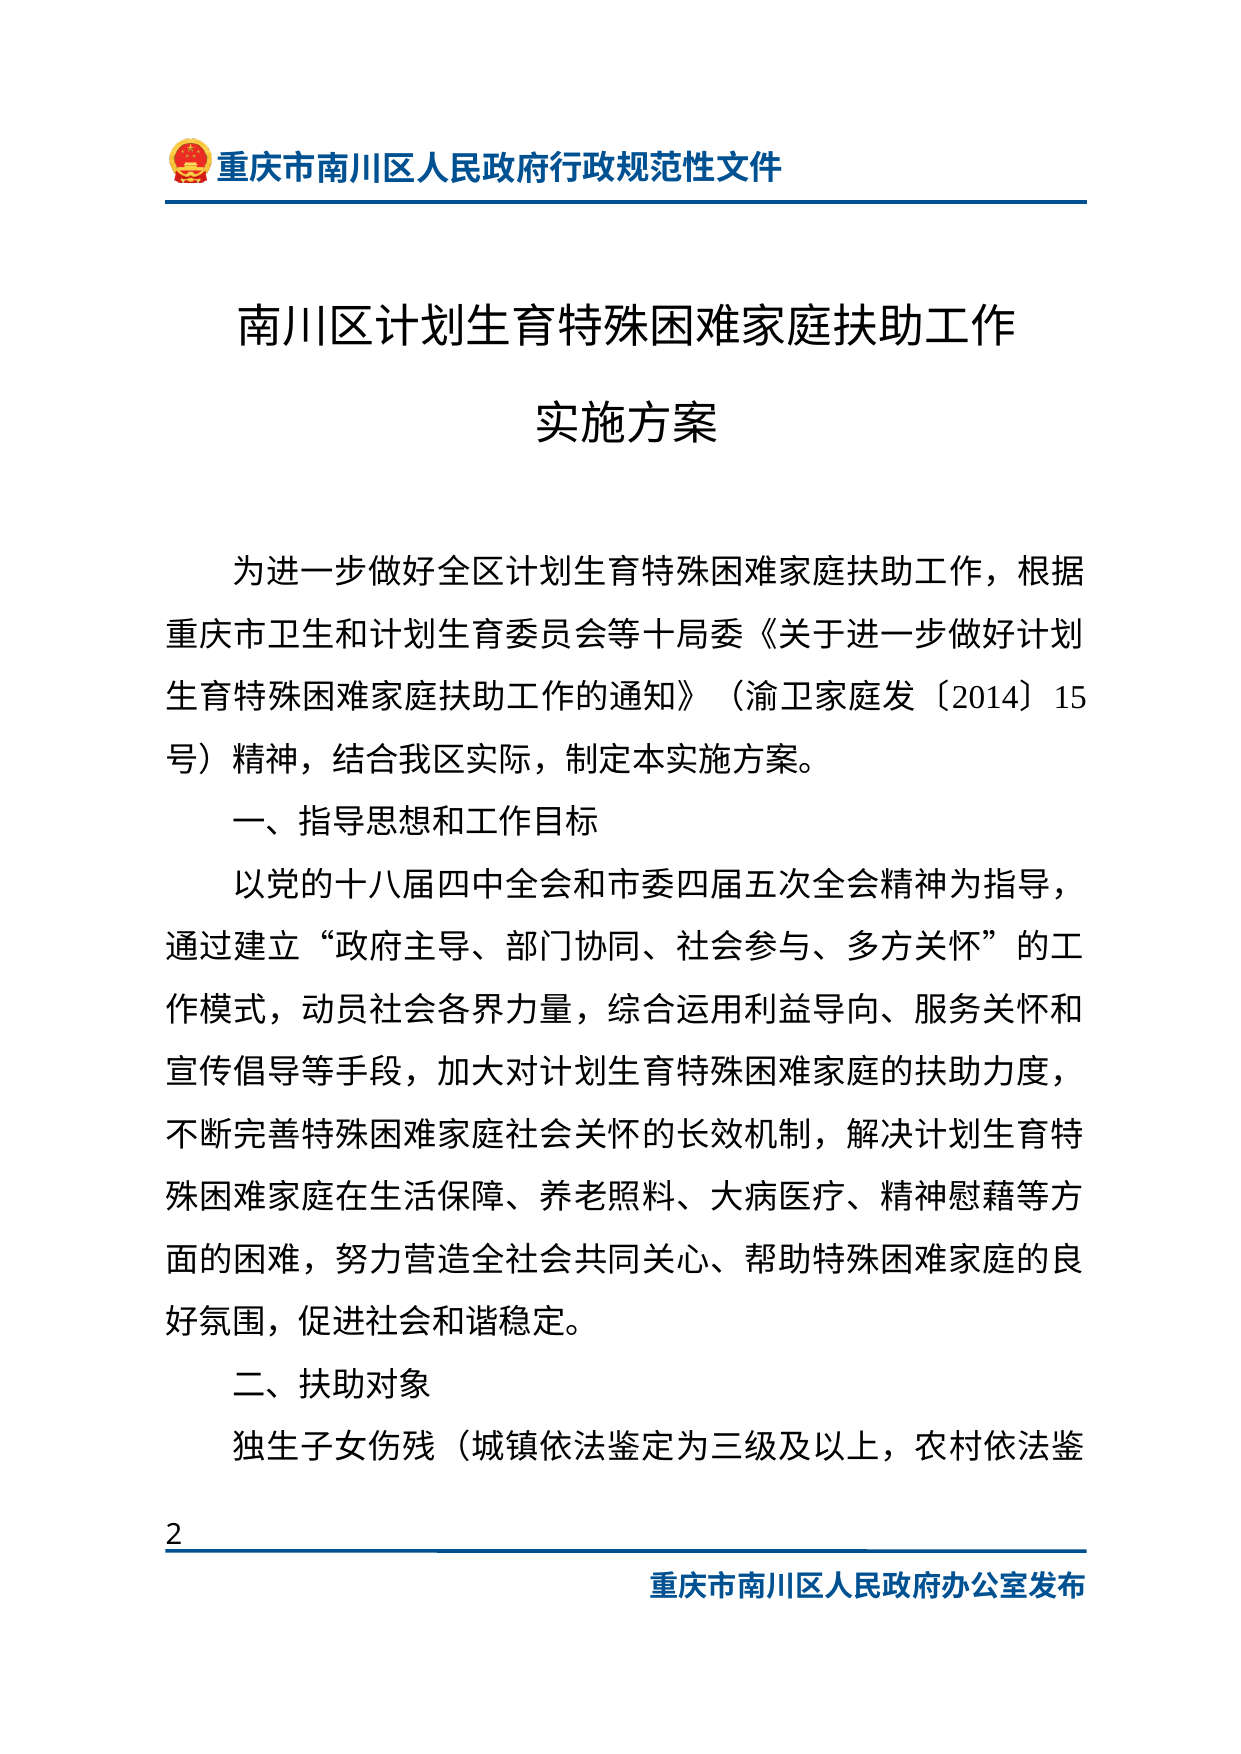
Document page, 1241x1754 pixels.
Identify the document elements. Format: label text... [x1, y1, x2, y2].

text 为进一步做好全区计划生育特殊困难家庭扶助工作，根据重庆市卫生和计划生育委员会等十局委《关于进一步做好计划生育特殊困难家庭扶助工作的通知》（渝卫家庭发〔2014〕15号）精神，结合我区实际，制定本实施方案。 [165, 534, 1087, 784]
text 二、扶助对象 [165, 1346, 1087, 1409]
text 独生子女伤残（城镇依法鉴定为三级及以上，农村依法鉴定为四级及以上）或死亡、未再生育或收养子女的家庭。 [165, 1409, 1087, 1471]
text 实施方案 [165, 371, 1087, 469]
text 南川区计划生育特殊困难家庭扶助工作 [165, 274, 1087, 371]
picture [165, 136, 216, 187]
text 一、指导思想和工作目标 [165, 784, 1087, 846]
text 以党的十八届四中全会和市委四届五次全会精神为指导，通过建立“政府主导、部门协同、社会参与、多方关怀”的工作模式，动员社会各界力量，综合运用利益导向、服务关怀和宣传倡导等手段，加大对计划生育特殊困难家庭的扶助力度，不断完善特殊困难家庭社会关怀的长效机制，解决计划生育特殊困难家庭在生活保障、养老照料、大病医疗、精神慰藉等方面的困难，努力营造全社会共同关心、帮助特殊困难家庭的良好氛围，促进社会和谐稳定。 [165, 846, 1087, 1346]
